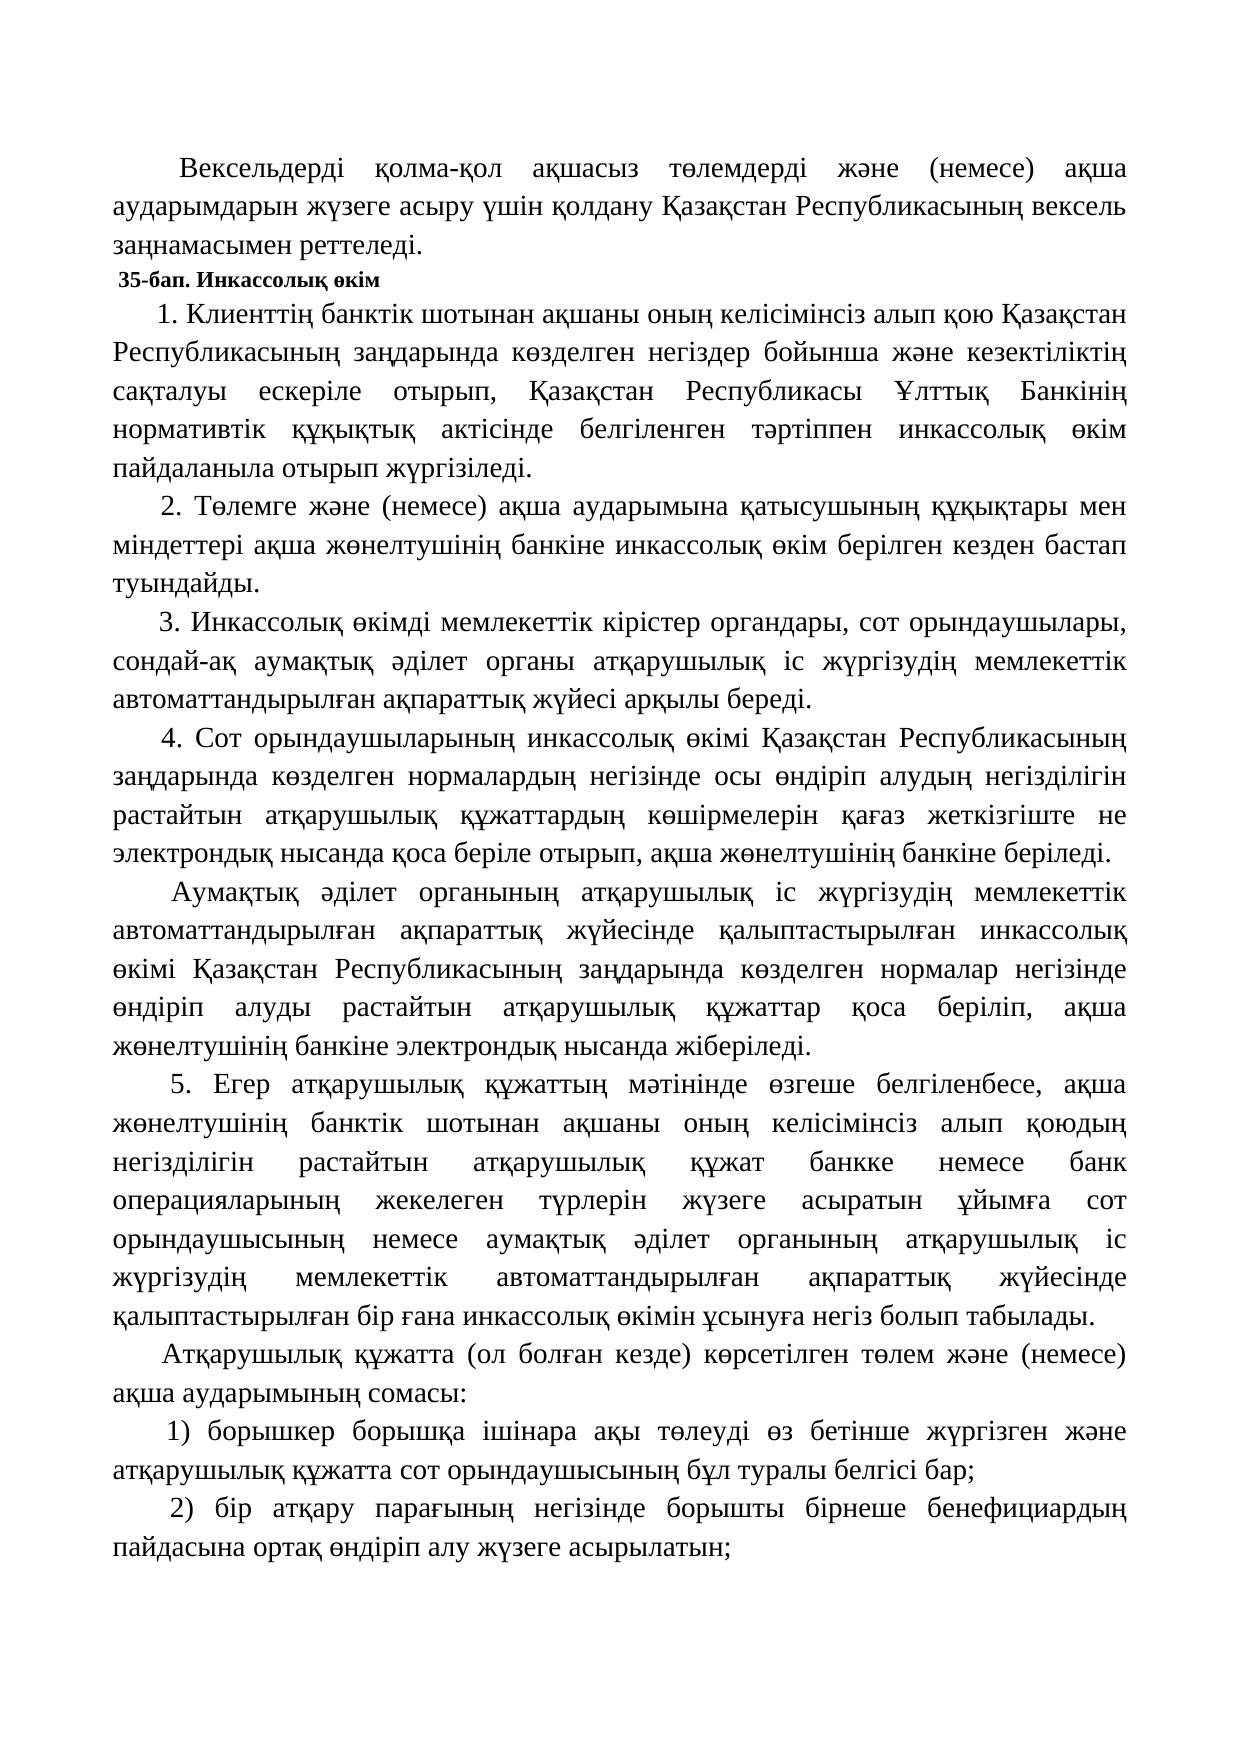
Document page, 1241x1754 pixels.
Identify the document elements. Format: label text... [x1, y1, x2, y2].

text 4. Сот орындаушыларының инкассолық өкімі Қазақстан Республикасының заңдарында көзделген нормалардың негізінде осы өндіріп алудың негізділігін растайтын атқарушылық құжаттардың көшірмелерін қағаз жеткізгіште не электрондық нысанда қоса беріле отырып, ақша жөнелтушінің банкіне беріледі. [112, 720, 1128, 869]
text 35-бап. Инкассолық өкім [112, 266, 1128, 292]
text Вексельдердi қолма-қол ақшасыз төлемдерді және (немесе) ақша аударымдарын жүзеге асыру үшін қолдану Қазақстан Республикасының вексель заңнамасымен реттеледi. [112, 150, 1128, 261]
text Аумақтық әділет органының атқарушылық іс жүргізудің мемлекеттік автоматтандырылған ақпараттық жүйесінде қалыптастырылған инкассолық өкімі Қазақстан Республикасының заңдарында көзделген нормалар негізінде өндіріп алуды растайтын атқарушылық құжаттар қоса беріліп, ақша жөнелтушінің банкіне электрондық нысанда жіберіледі. [112, 874, 1128, 1062]
text 5. Егер атқарушылық құжаттың мәтінінде өзгеше белгіленбесе, ақша жөнелтушінің банктік шотынан ақшаны оның келісімінсіз алып қоюдың негізділігін растайтын атқарушылық құжат банкке немесе банк операцияларының жекелеген түрлерін жүзеге асыратын ұйымға сот орындаушысының немесе аумақтық әділет органының атқарушылық іс жүргізудің мемлекеттік автоматтандырылған ақпараттық жүйесінде қалыптастырылған бір ғана инкассолық өкімін ұсынуға негіз болып табылады. [112, 1067, 1128, 1331]
text 1) борышкер борышқа ішінара ақы төлеуді өз бетінше жүргізген және атқарушылық құжатта сот орындаушысының бұл туралы белгісі бар; [112, 1413, 1128, 1486]
text 2. Төлемге және (немесе) ақша аударымына қатысушының құқықтары мен мiндеттерi ақша жөнелтушiнiң банкiне инкассолық өкiм берілген кезден бастап туындайды. [112, 488, 1128, 599]
text 2) бір атқару парағының негізінде борышты бірнеше бенефициардың пайдасына ортақ өндіріп алу жүзеге асырылатын; [112, 1491, 1128, 1563]
text 1. Клиенттiң банктік шотынан ақшаны оның келісімiнсiз алып қою Қазақстан Республикасының заңдарында көзделген негiздер бойынша және кезектiлiктiң сақталуы ескеріле отырып, Қазақстан Республикасы Ұлттық Банкiнің нормативтік құқықтық актісінде белгiленген тәртiппен инкассолық өкiм пайдаланыла отырып жүргiзiледi. [112, 296, 1128, 483]
text Атқарушылық құжатта (ол болған кезде) көрсетілген төлем және (немесе) ақша аударымының сомасы: [112, 1336, 1128, 1408]
text 3. Инкассолық өкімді мемлекеттік кірістер органдары, сот орындаушылары, сондай-ақ аумақтық әділет органы атқарушылық іс жүргізудің мемлекеттік автоматтандырылған ақпараттық жүйесі арқылы береді. [112, 604, 1128, 715]
